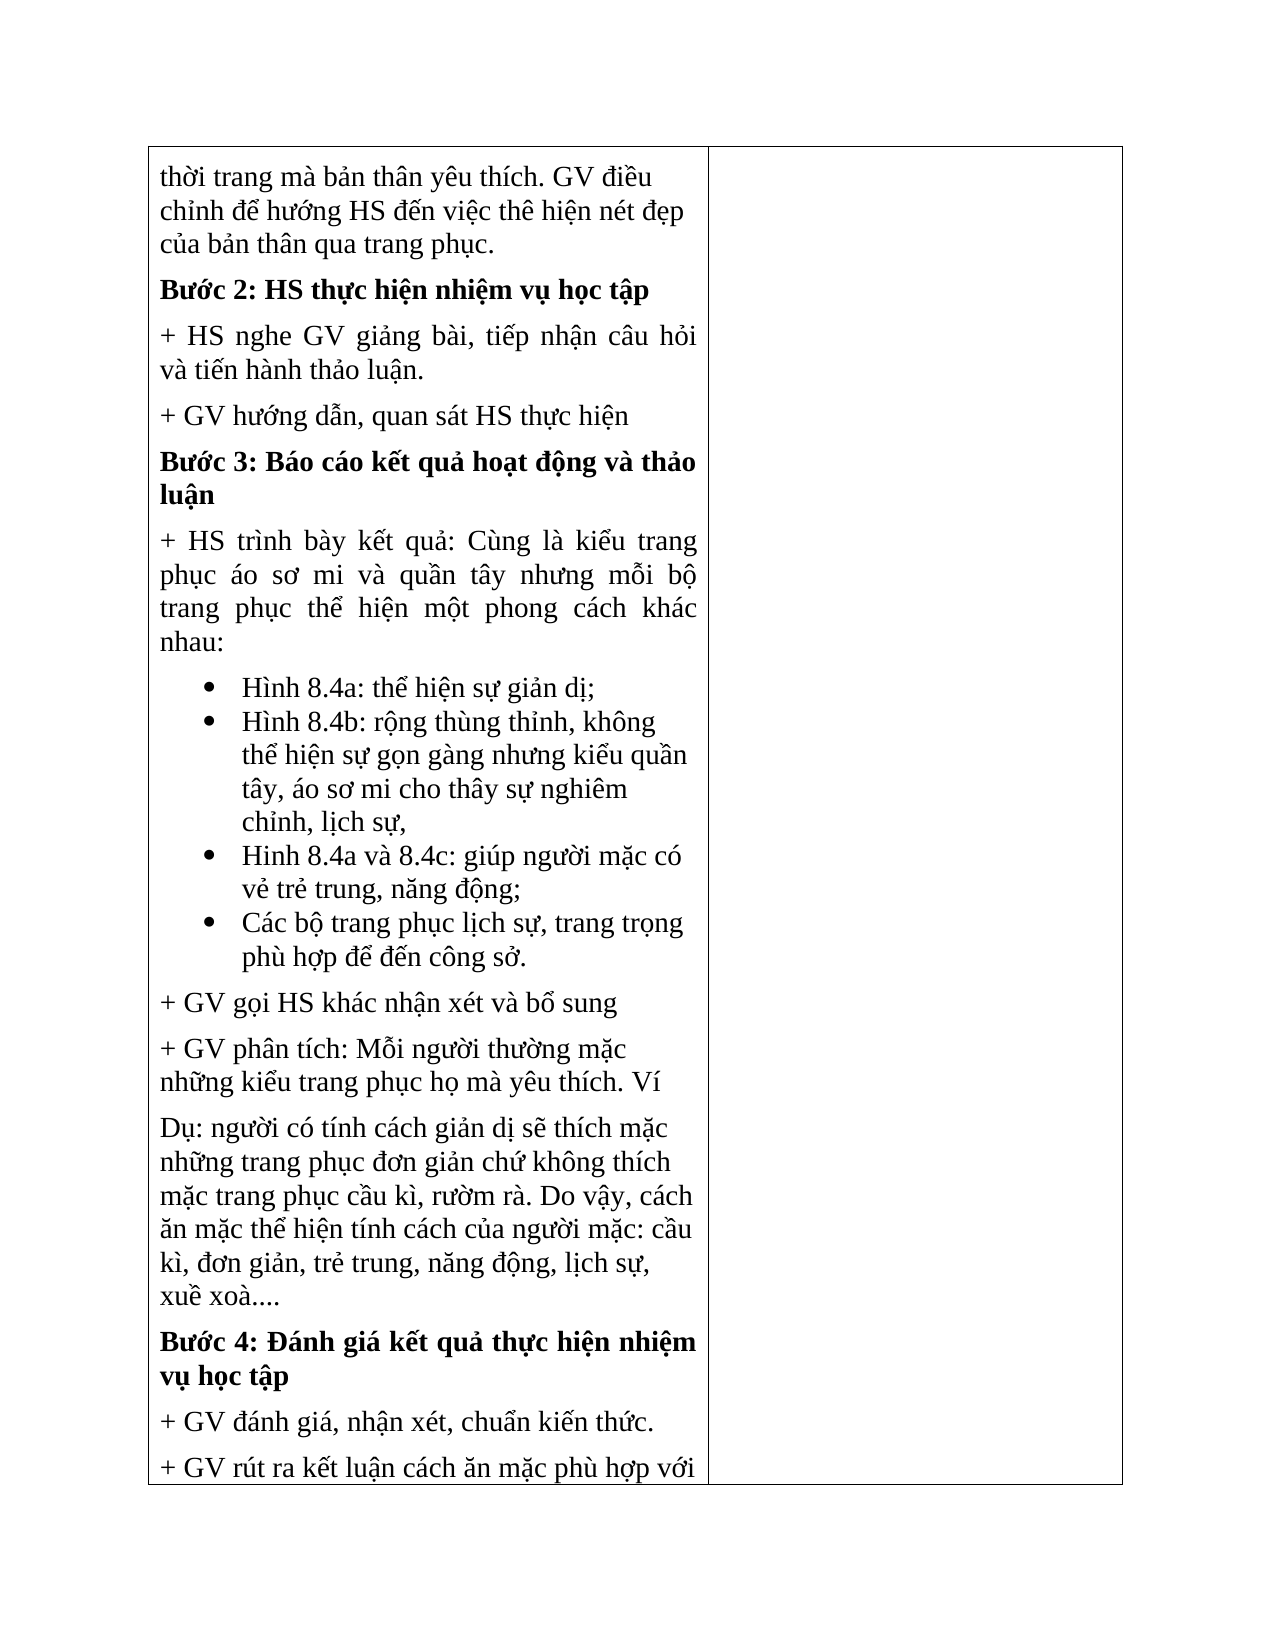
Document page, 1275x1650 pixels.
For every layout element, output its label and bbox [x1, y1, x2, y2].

table_cell [709, 147, 1122, 1483]
table_cell [149, 147, 708, 1483]
